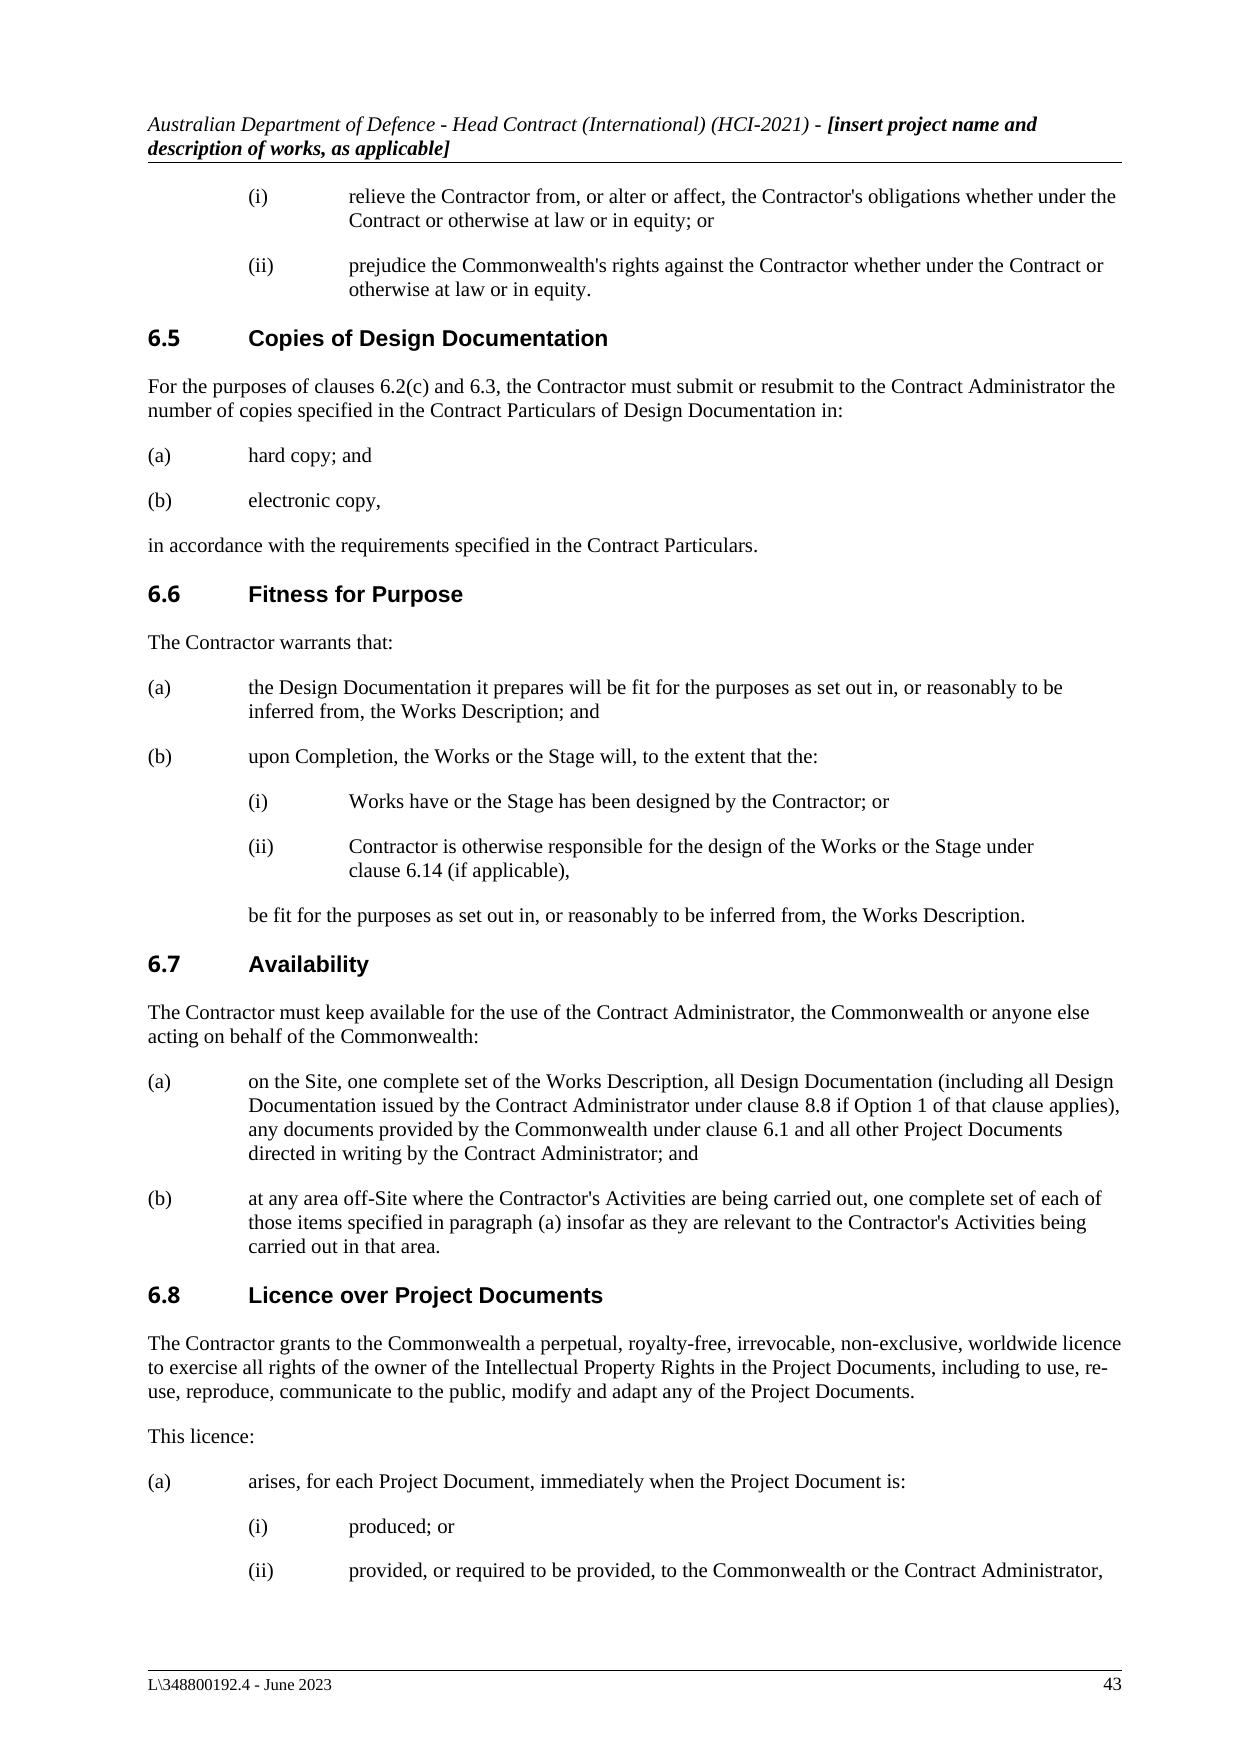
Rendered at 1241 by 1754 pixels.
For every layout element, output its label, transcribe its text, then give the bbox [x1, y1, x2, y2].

subtitle arises, for each Project Document, immediately when the Project Document is: [148, 1469, 1122, 1493]
text in accordance with the requirements specified in the Contract Particulars. [148, 533, 1122, 557]
subtitle Licence over Project Documents [148, 1279, 1122, 1310]
subtitle Works have or the Stage has been designed by the Contractor; or [248, 789, 1122, 813]
text The Contractor warrants that: [148, 630, 1122, 654]
text be fit for the purposes as set out in, or reasonably to be inferred from, the Works Description. [248, 903, 1122, 927]
subtitle relieve the Contractor from, or alter or affect, the Contractor's obligations whether under the Contract or otherwise at law or in equity; or [248, 184, 1122, 232]
subtitle upon Completion, the Works or the Stage will, to the extent that the: [148, 744, 1122, 768]
subtitle Contractor is otherwise responsible for the design of the Works or the Stage under clause 6.14 (if applicable), [248, 834, 1122, 882]
subtitle on the Site, one complete set of the Works Description, all Design Documentation (including all Design Documentation issued by the Contract Administrator under clause 8.8 if Option 1 of that clause applies), any documents provided by the Commonwealth under clause 6.1 and all other Project Documents directed in writing by the Contract Administrator; and [148, 1068, 1122, 1165]
subtitle the Design Documentation it prepares will be fit for the purposes as set out in, or reasonably to be inferred from, the Works Description; and [148, 675, 1122, 723]
text For the purposes of clauses 6.2(c) and 6.3, the Contractor must submit or resubmit to the Contract Administrator the number of copies specified in the Contract Particulars of Design Documentation in: [148, 374, 1122, 422]
subtitle electronic copy, [148, 488, 1122, 512]
subtitle Availability [148, 947, 1122, 979]
text This licence: [148, 1424, 1122, 1448]
subtitle at any area off-Site where the Contractor's Activities are being carried out, one complete set of each of those items specified in paragraph (a) insofar as they are relevant to the Contractor's Activities being carried out in that area. [148, 1186, 1122, 1258]
text The Contractor must keep available for the use of the Contract Administrator, the Commonwealth or anyone else acting on behalf of the Commonwealth: [148, 999, 1122, 1048]
subtitle Fitness for Purpose [148, 578, 1122, 609]
subtitle produced; or [248, 1513, 1122, 1538]
subtitle provided, or required to be provided, to the Commonwealth or the Contract Administrator, [248, 1558, 1122, 1582]
subtitle Copies of Design Documentation [148, 322, 1122, 353]
subtitle hard copy; and [148, 443, 1122, 467]
text The Contractor grants to the Commonwealth a perpetual, royalty-free, irrevocable, non-exclusive, worldwide licence to exercise all rights of the owner of the Intellectual Property Rights in the Project Documents, including to use, re-use, reproduce, communicate to the public, modify and adapt any of the Project Documents. [148, 1331, 1122, 1403]
subtitle prejudice the Commonwealth's rights against the Contractor whether under the Contract or otherwise at law or in equity. [248, 253, 1122, 301]
